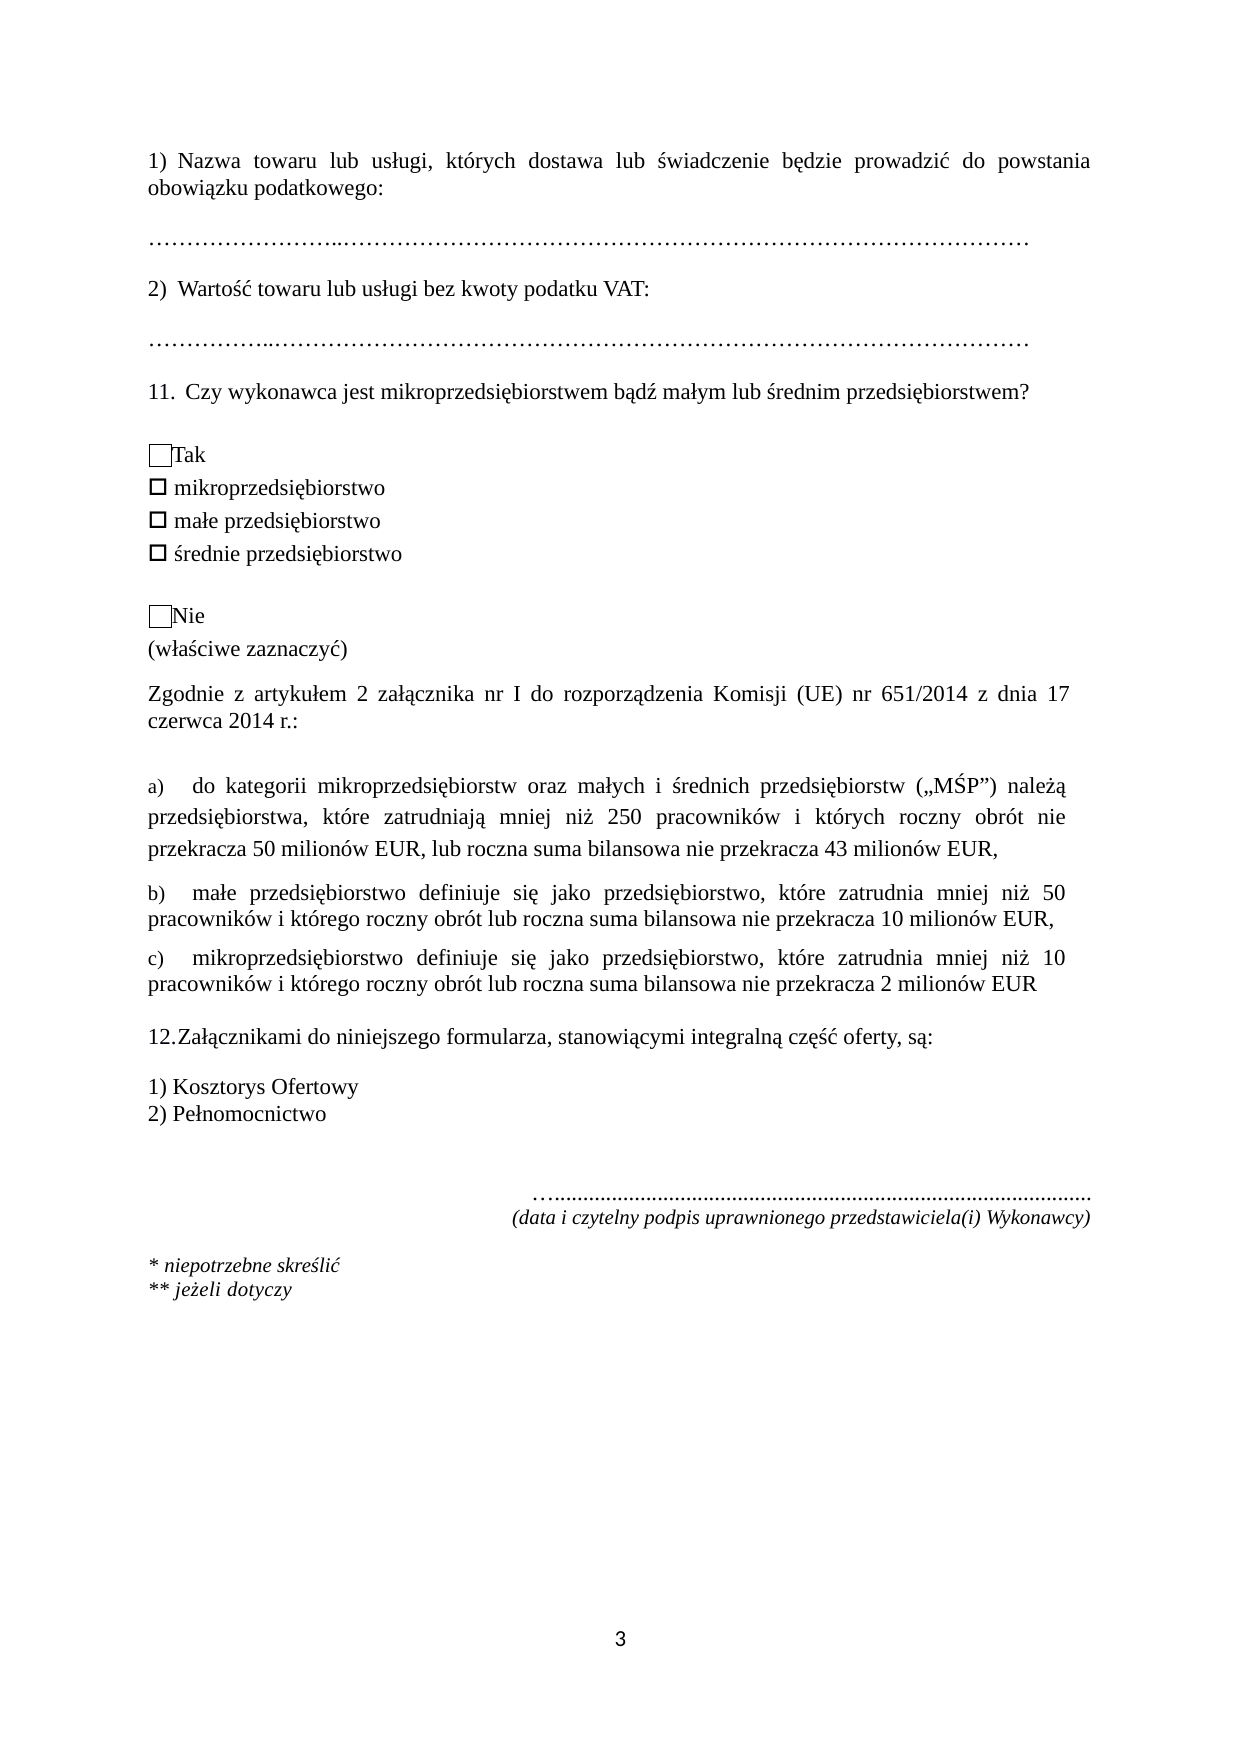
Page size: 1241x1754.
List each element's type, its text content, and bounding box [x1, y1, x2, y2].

list mikroprzedsiębiorstwo definiuje się jako przedsiębiorstwo, które zatrudnia mniej niż 10 pracowników i którego roczny obrót lub roczna suma bilansowa nie przekracza 2 milionów EUR [148, 944, 1067, 997]
text * niepotrzebne skreślić [148, 1253, 1093, 1277]
text Tak [148, 441, 1093, 467]
text ….............................................................................................. [148, 1179, 1093, 1205]
text 2) Pełnomocnictwo [148, 1100, 1093, 1126]
list Nazwa towaru lub usługi, których dostawa lub świadczenie będzie prowadzić do powstania obowiązku podatkowego: [148, 148, 1093, 200]
text średnie przedsiębiorstwo [148, 539, 1093, 566]
list do kategorii mikroprzedsiębiorstw oraz małych i średnich przedsiębiorstw („MŚP”) należą przedsiębiorstwa, które zatrudniają mniej niż 250 pracowników i których roczny obrót nie przekracza 50 milionów EUR, lub roczna suma bilansowa nie przekracza 43 milionów EUR, [148, 772, 1067, 861]
text 1) Kosztorys Ofertowy [148, 1073, 1093, 1100]
text ** jeżeli dotyczy [148, 1277, 1093, 1301]
text ……………..……………………………………………………………………………………… [148, 325, 1093, 352]
list Czy wykonawca jest mikroprzedsiębiorstwem bądź małym lub średnim przedsiębiorstwem? [148, 378, 1093, 404]
text ……………………..……………………………………………………………………………… [148, 224, 1093, 251]
text Zgodnie z artykułem 2 załącznika nr I do rozporządzenia Komisji (UE) nr 651/2014 z dnia 17 czerwca 2014 r.: [148, 681, 1072, 733]
text (właściwe zaznaczyć) [148, 635, 1093, 662]
text mikroprzedsiębiorstwo [148, 474, 1093, 500]
text małe przedsiębiorstwo [148, 507, 1093, 533]
text Nie [148, 602, 1093, 629]
list Załącznikami do niniejszego formularza, stanowiącymi integralną część oferty, są: [148, 1023, 1093, 1049]
list Wartość towaru lub usługi bez kwoty podatku VAT: [148, 275, 1093, 301]
list małe przedsiębiorstwo definiuje się jako przedsiębiorstwo, które zatrudnia mniej niż 50 pracowników i którego roczny obrót lub roczna suma bilansowa nie przekracza 10 milionów EUR, [148, 879, 1067, 932]
text (data i czytelny podpis uprawnionego przedstawiciela(i) Wykonawcy) [148, 1205, 1093, 1229]
